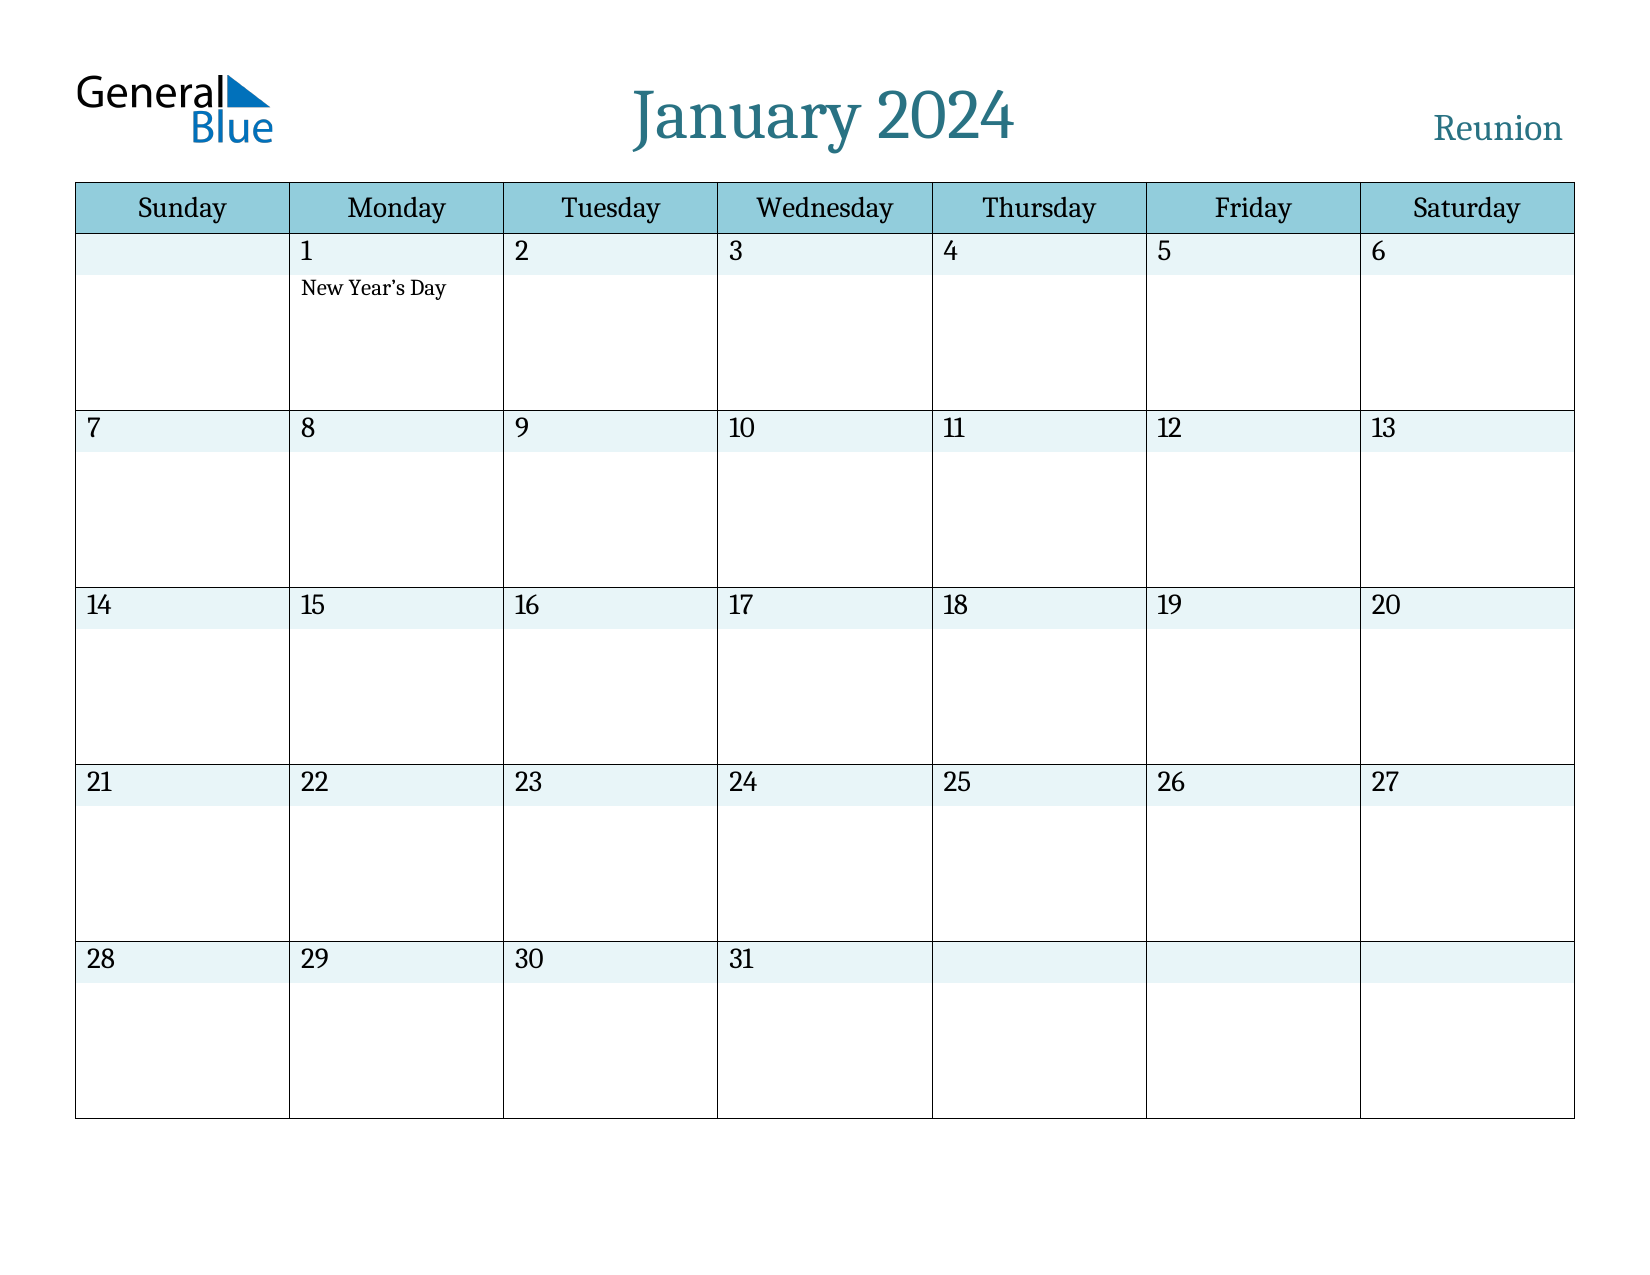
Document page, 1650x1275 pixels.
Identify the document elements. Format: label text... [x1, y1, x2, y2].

table_cell Thursday [933, 183, 1146, 233]
table_cell 25 [933, 765, 1146, 806]
table_cell [504, 275, 717, 410]
table_cell [76, 806, 289, 941]
table_cell Saturday [1361, 183, 1574, 233]
table_header January 2024 [504, 75, 1146, 182]
table_cell [1361, 983, 1574, 1118]
table_cell [1147, 629, 1360, 764]
table_cell [1361, 629, 1574, 764]
table_cell 14 [76, 588, 289, 629]
picture [77, 75, 273, 143]
table_cell 27 [1361, 765, 1574, 806]
table_cell [76, 234, 289, 275]
table_cell 19 [1147, 588, 1360, 629]
table_cell 20 [1361, 588, 1574, 629]
table_cell 9 [504, 411, 717, 452]
table_cell Wednesday [718, 183, 932, 233]
table_cell 3 [718, 234, 932, 275]
table_cell [1361, 452, 1574, 587]
table_cell 11 [933, 411, 1146, 452]
table_cell 18 [933, 588, 1146, 629]
table_header [76, 75, 503, 182]
table_cell [1147, 275, 1360, 410]
table_cell [290, 629, 503, 764]
table_cell 28 [76, 942, 289, 983]
table_cell [1147, 452, 1360, 587]
table_cell [1147, 806, 1360, 941]
table_cell [504, 983, 717, 1118]
table_cell 6 [1361, 234, 1574, 275]
table_cell [290, 452, 503, 587]
table_cell [76, 629, 289, 764]
table_cell [933, 452, 1146, 587]
table_cell [504, 629, 717, 764]
table_cell 23 [504, 765, 717, 806]
table_cell [76, 452, 289, 587]
table_cell [1147, 942, 1360, 983]
table_cell [718, 983, 932, 1118]
table_cell [504, 806, 717, 941]
table_cell [290, 806, 503, 941]
table_cell New Year’s Day [290, 275, 503, 410]
table_cell 30 [504, 942, 717, 983]
table_cell 24 [718, 765, 932, 806]
table_cell 7 [76, 411, 289, 452]
table_cell [933, 806, 1146, 941]
table_cell [1361, 942, 1574, 983]
table_cell [76, 983, 289, 1118]
table_cell 5 [1147, 234, 1360, 275]
table_cell [718, 629, 932, 764]
table_cell [933, 275, 1146, 410]
table_cell 4 [933, 234, 1146, 275]
table_cell 10 [718, 411, 932, 452]
table_cell 29 [290, 942, 503, 983]
table_cell 8 [290, 411, 503, 452]
table_cell [718, 452, 932, 587]
table_cell Monday [290, 183, 503, 233]
table_cell [76, 275, 289, 410]
table_cell Sunday [76, 183, 289, 233]
table_cell 2 [504, 234, 717, 275]
table_cell [718, 275, 932, 410]
table_cell [1361, 806, 1574, 941]
table_cell [933, 942, 1146, 983]
table_cell 16 [504, 588, 717, 629]
table_cell [933, 629, 1146, 764]
table_cell Tuesday [504, 183, 717, 233]
table_cell 26 [1147, 765, 1360, 806]
table_cell 22 [290, 765, 503, 806]
table_cell Friday [1147, 183, 1360, 233]
table_cell [1147, 983, 1360, 1118]
table_cell [290, 983, 503, 1118]
table_cell [718, 806, 932, 941]
table_cell [504, 452, 717, 587]
table_cell [933, 983, 1146, 1118]
table_cell 15 [290, 588, 503, 629]
table_cell 31 [718, 942, 932, 983]
table_cell 13 [1361, 411, 1574, 452]
table_cell 21 [76, 765, 289, 806]
table_header Reunion [1146, 75, 1574, 182]
table_cell 17 [718, 588, 932, 629]
table_cell 12 [1147, 411, 1360, 452]
table_cell [1361, 275, 1574, 410]
table_cell 1 [290, 234, 503, 275]
